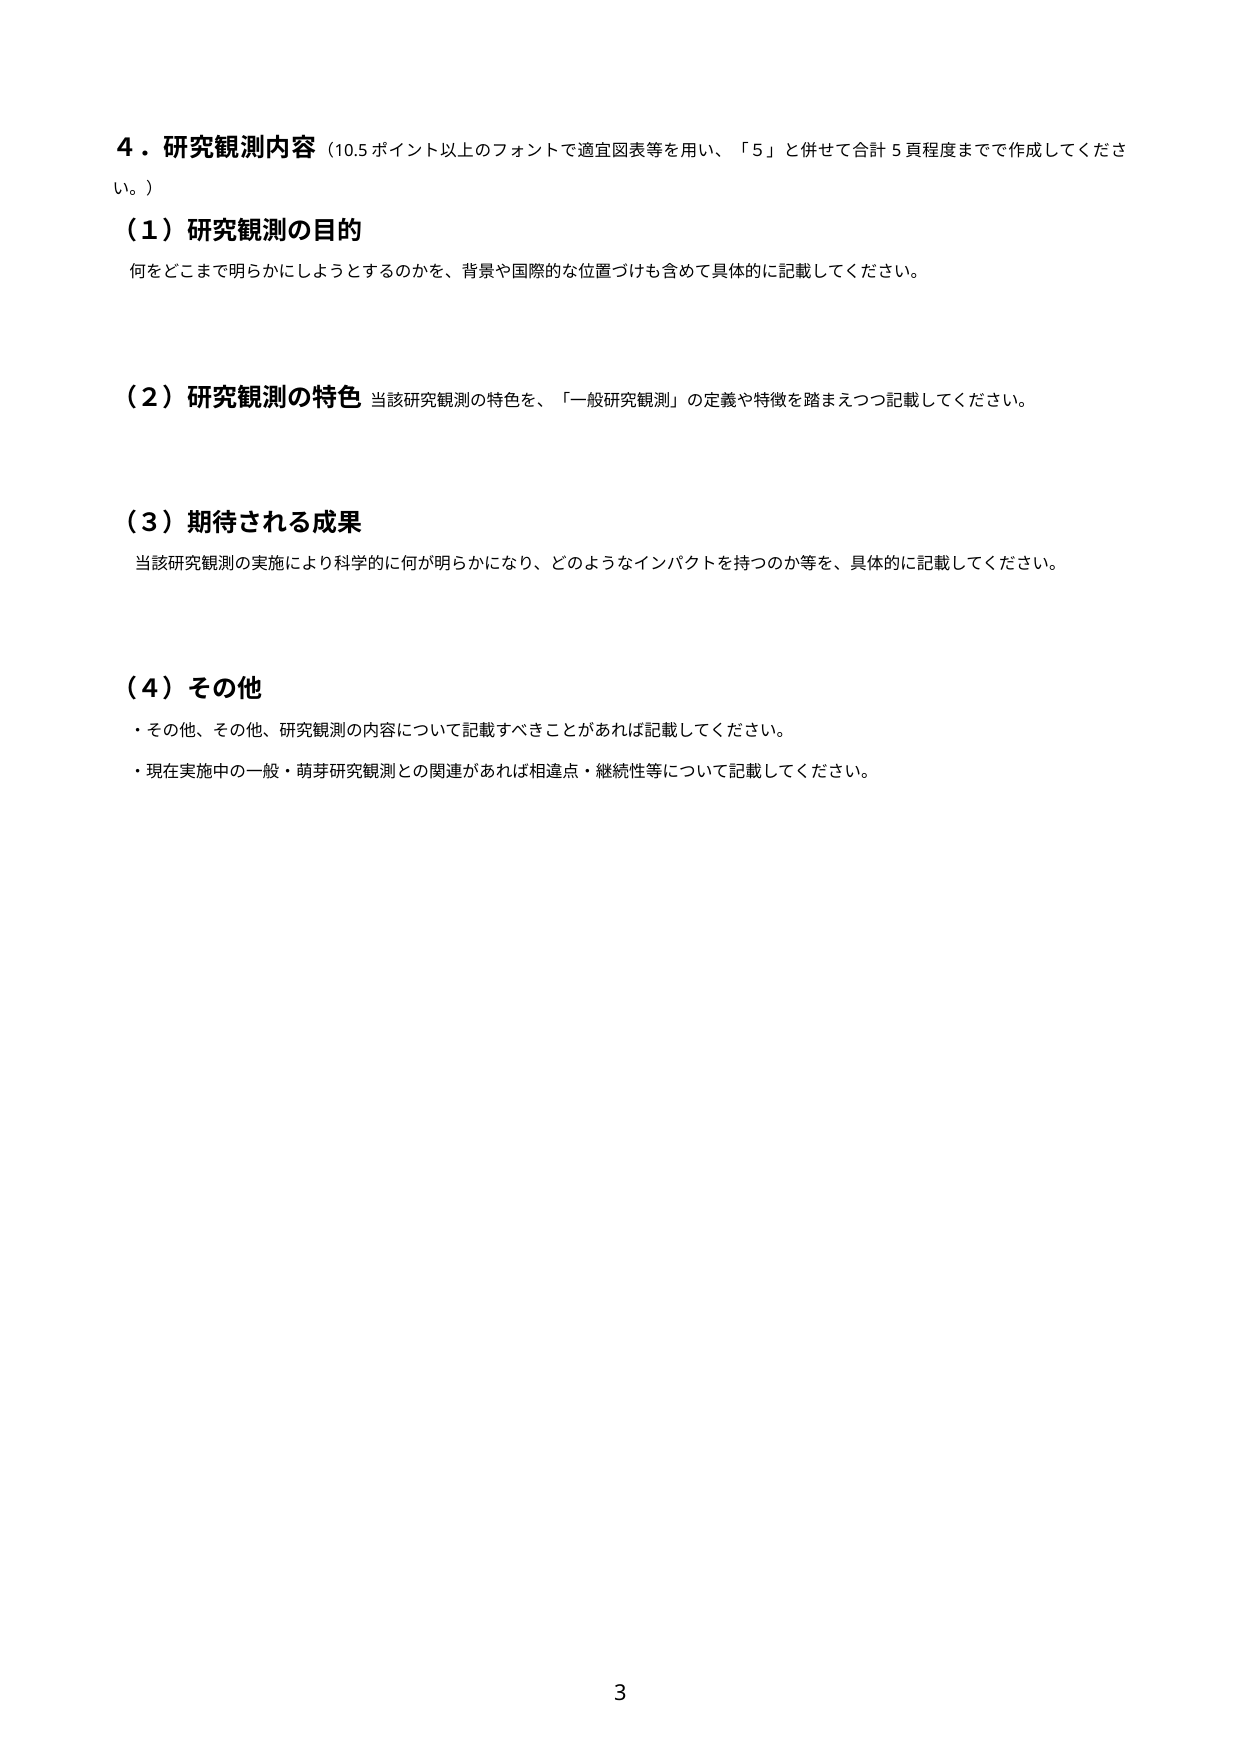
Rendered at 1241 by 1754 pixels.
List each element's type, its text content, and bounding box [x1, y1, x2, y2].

text 何をどこまで明らかにしようとするのかを、背景や国際的な位置づけも含めて具体的に記載してください。 [112, 249, 1128, 291]
text 当該研究観測の実施により科学的に何が明らかになり、どのようなインパクトを持つのか等を、具体的に記載してください。 [112, 541, 1128, 583]
text （１）研究観測の目的 [112, 208, 1128, 249]
text ・その他、その他、研究観測の内容について記載すべきことがあれば記載してください。 [112, 708, 1128, 749]
text ４．研究観測内容（10.5ポイント以上のフォントで適宜図表等を用い、「５」と併せて合計5頁程度までで作成してください。） [112, 124, 1128, 208]
text ・現在実施中の一般・萌芽研究観測との関連があれば相違点・継続性等について記載してください。 [112, 749, 1128, 791]
text （４）その他 [112, 666, 1128, 708]
text （２）研究観測の特色 当該研究観測の特色を、「一般研究観測」の定義や特徴を踏まえつつ記載してください。 [112, 374, 1128, 416]
text （３）期待される成果 [112, 499, 1128, 541]
